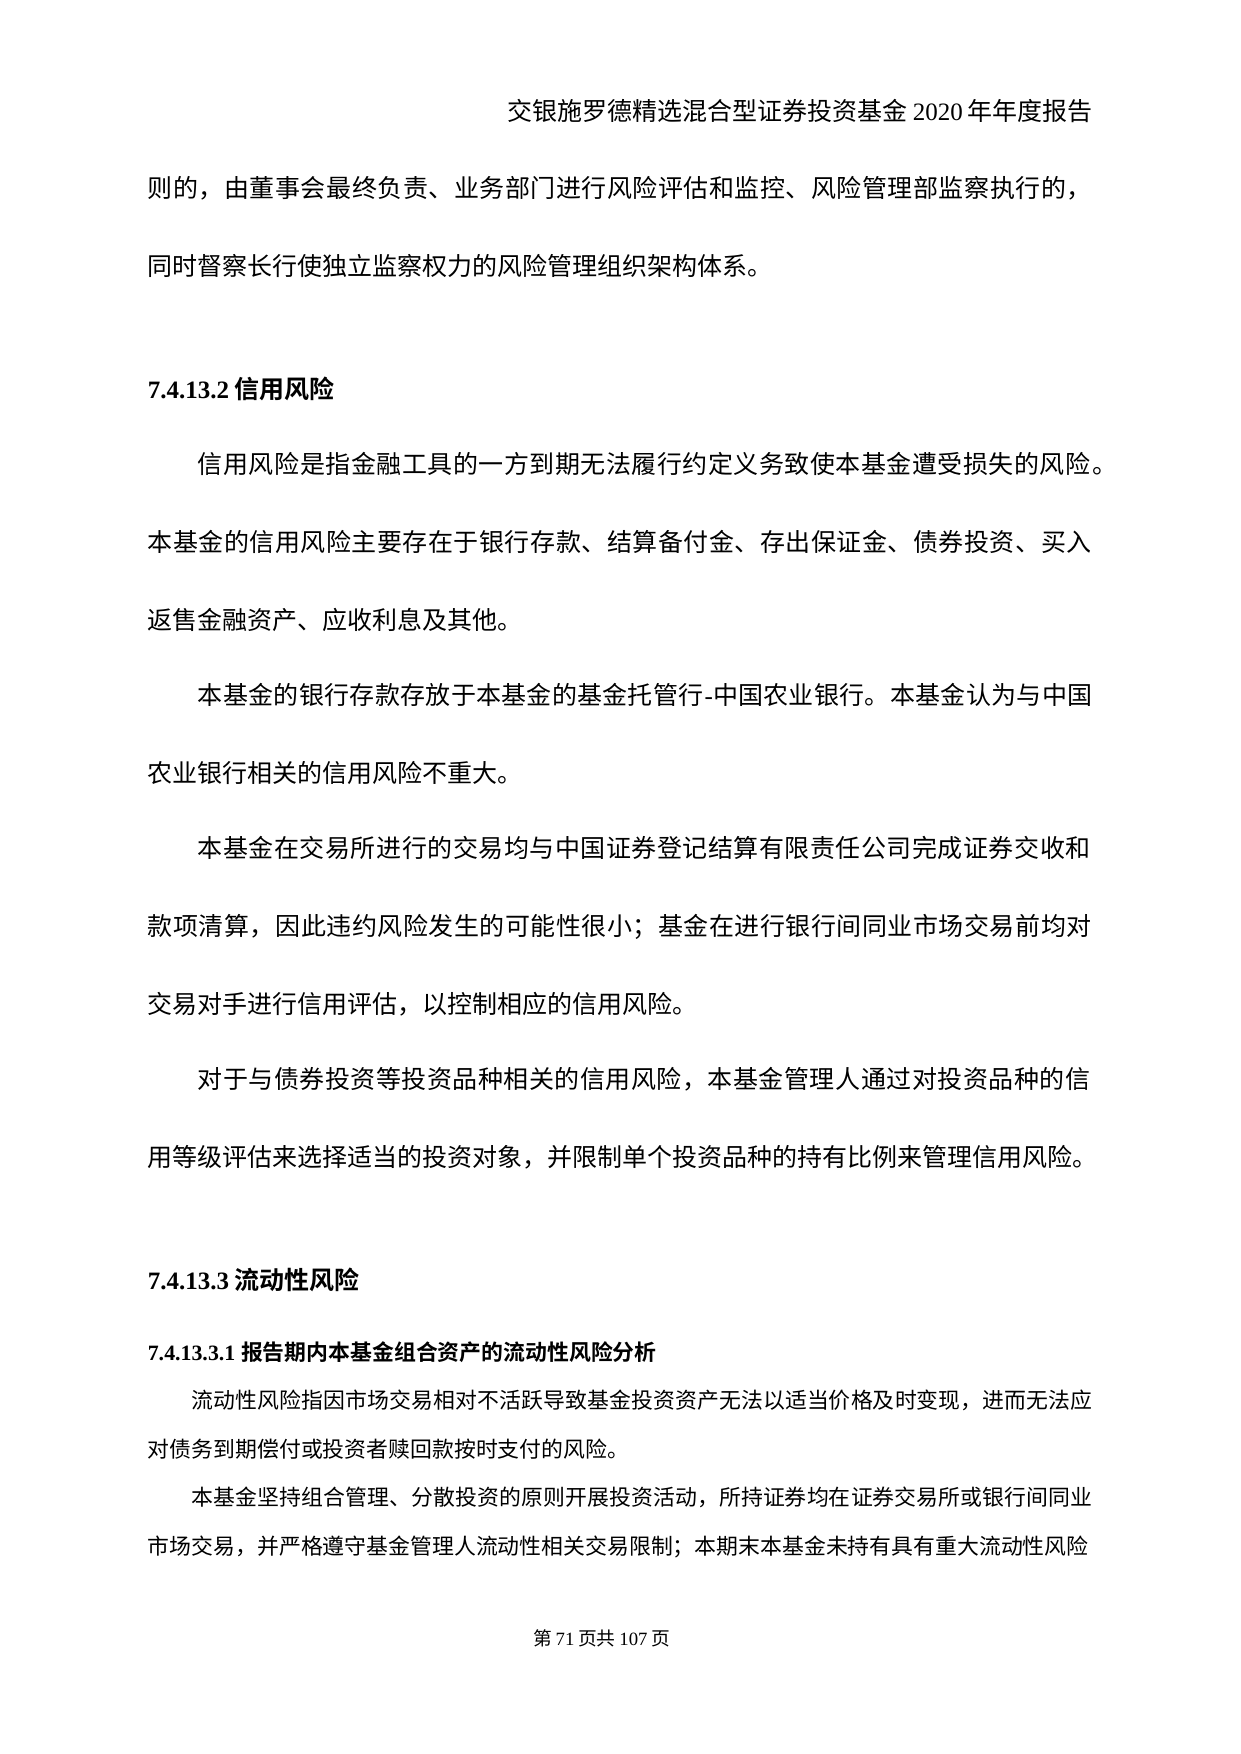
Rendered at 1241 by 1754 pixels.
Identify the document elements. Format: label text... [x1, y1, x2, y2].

text 本基金在交易所进行的交易均与中国证券登记结算有限责任公司完成证券交收和款项清算，因此违约风险发生的可能性很小；基金在进行银行间同业市场交易前均对交易对手进行信用评估，以控制相应的信用风险。 [148, 814, 1092, 1035]
subtitle 7.4.13.2信用风险 [148, 355, 1092, 420]
text 对于与债券投资等投资品种相关的信用风险，本基金管理人通过对投资品种的信用等级评估来选择适当的投资对象，并限制单个投资品种的持有比例来管理信用风险。 [148, 1045, 1092, 1188]
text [148, 154, 1092, 297]
text 流动性风险指因市场交易相对不活跃导致基金投资资产无法以适当价格及时变现，进而无法应对债务到期偿付或投资者赎回款按时支付的风险。 [148, 1382, 1092, 1464]
text 7.4.13.3.1 报告期内本基金组合资产的流动性风险分析 [148, 1334, 1092, 1367]
text 本基金的银行存款存放于本基金的基金托管行-中国农业银行。本基金认为与中国农业银行相关的信用风险不重大。 [148, 661, 1092, 804]
text 信用风险是指金融工具的一方到期无法履行约定义务致使本基金遭受损失的风险。本基金的信用风险主要存在于银行存款、结算备付金、存出保证金、债券投资、买入返售金融资产、应收利息及其他。 [148, 430, 1092, 651]
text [148, 1479, 1092, 1561]
subtitle 7.4.13.3流动性风险 [148, 1246, 1092, 1311]
